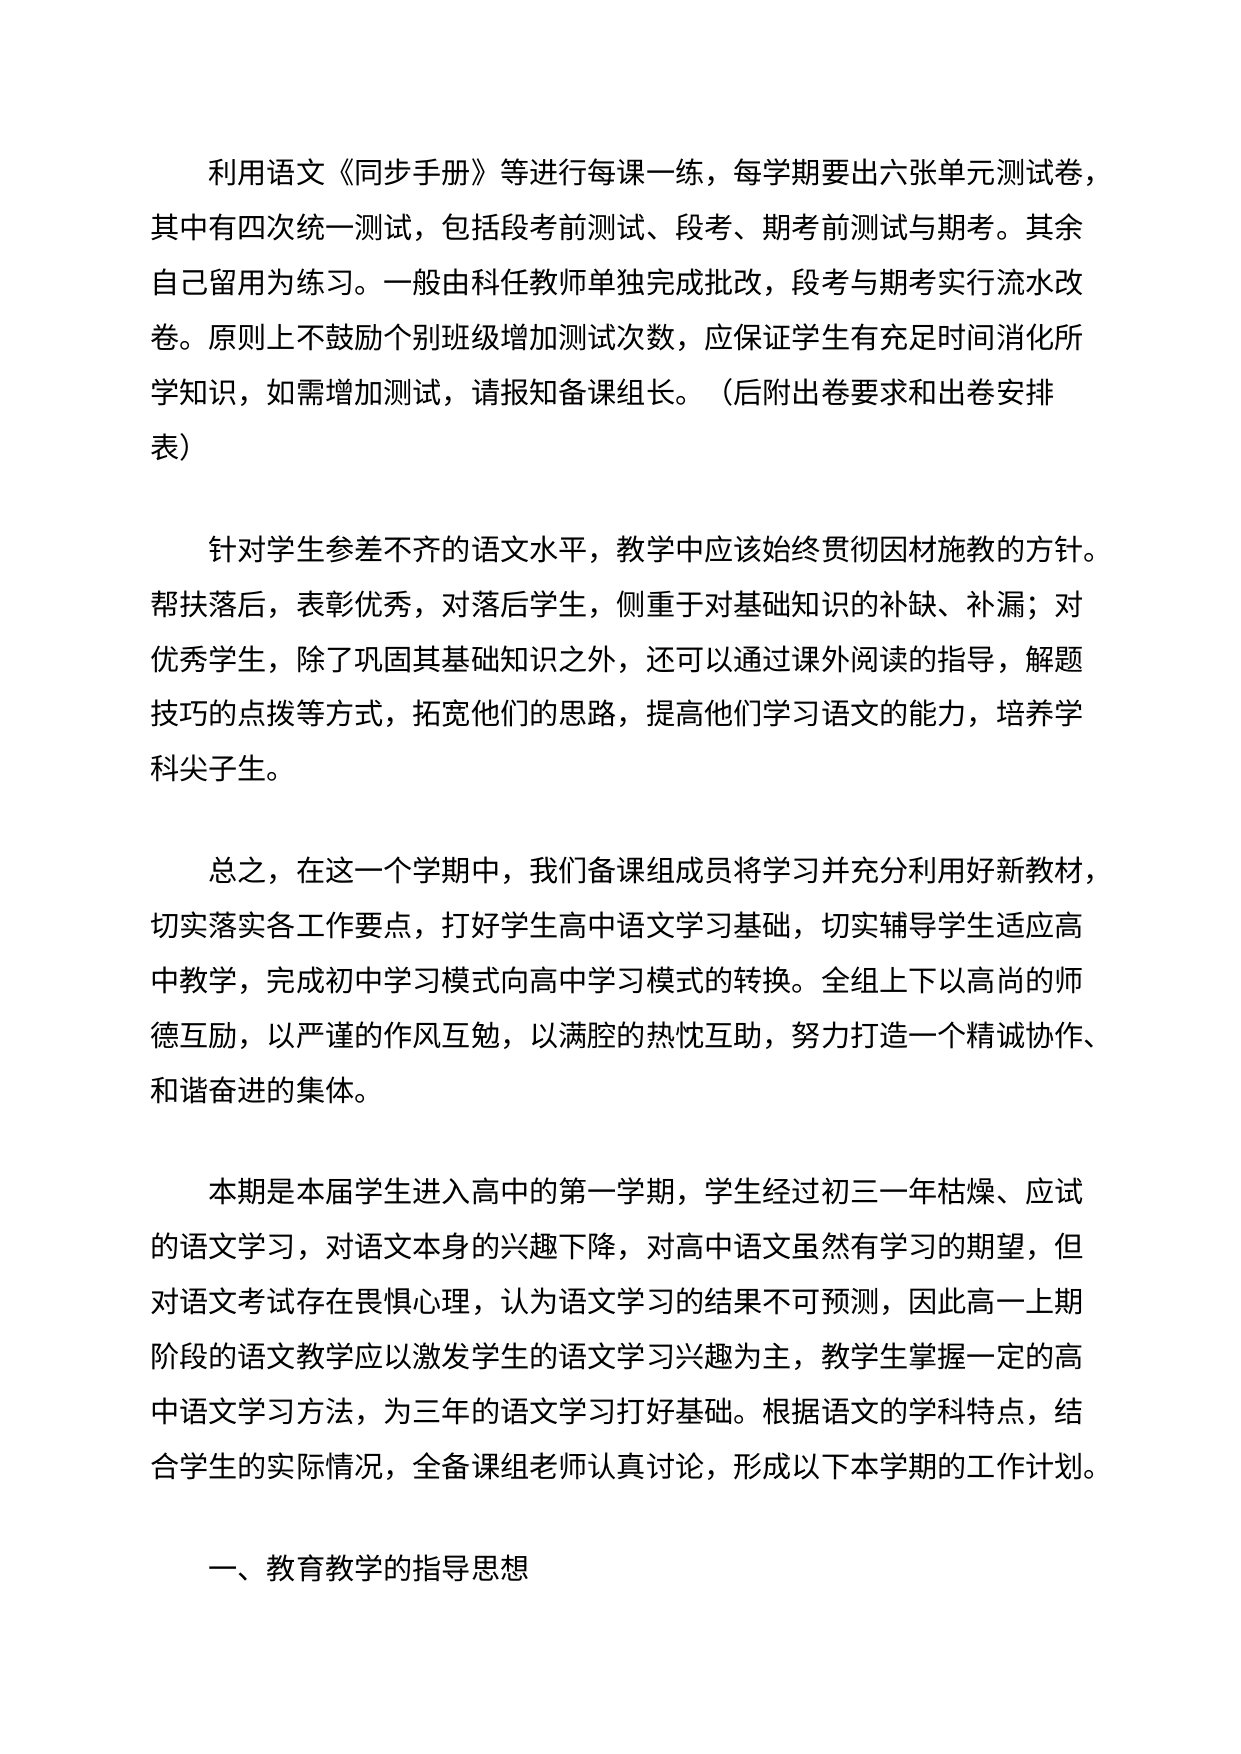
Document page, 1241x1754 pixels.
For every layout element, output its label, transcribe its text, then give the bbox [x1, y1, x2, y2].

text 针对学生参差不齐的语文水平，教学中应该始终贯彻因材施教的方针。帮扶落后，表彰优秀，对落后学生，侧重于对基础知识的补缺、补漏；对优秀学生，除了巩固其基础知识之外，还可以通过课外阅读的指导，解题技巧的点拨等方式，拓宽他们的思路，提高他们学习语文的能力，培养学科尖子生。 [150, 526, 1090, 788]
text 一、教育教学的指导思想 [150, 1545, 1090, 1587]
text 总之，在这一个学期中，我们备课组成员将学习并充分利用好新教材，切实落实各工作要点，打好学生高中语文学习基础，切实辅导学生适应高中教学，完成初中学习模式向高中学习模式的转换。全组上下以高尚的师德互励，以严谨的作风互勉，以满腔的热忱互助，努力打造一个精诚协作、和谐奋进的集体。 [150, 848, 1090, 1109]
text 本期是本届学生进入高中的第一学期，学生经过初三一年枯燥、应试的语文学习，对语文本身的兴趣下降，对高中语文虽然有学习的期望，但对语文考试存在畏惧心理，认为语文学习的结果不可预测，因此高一上期阶段的语文教学应以激发学生的语文学习兴趣为主，教学生掌握一定的高中语文学习方法，为三年的语文学习打好基础。根据语文的学科特点，结合学生的实际情况，全备课组老师认真讨论，形成以下本学期的工作计划。 [150, 1169, 1090, 1486]
text 利用语文《同步手册》等进行每课一练，每学期要出六张单元测试卷，其中有四次统一测试，包括段考前测试、段考、期考前测试与期考。其余自己留用为练习。一般由科任教师单独完成批改，段考与期考实行流水改卷。原则上不鼓励个别班级增加测试次数，应保证学生有充足时间消化所学知识，如需增加测试，请报知备课组长。（后附出卷要求和出卷安排表） [150, 150, 1090, 467]
